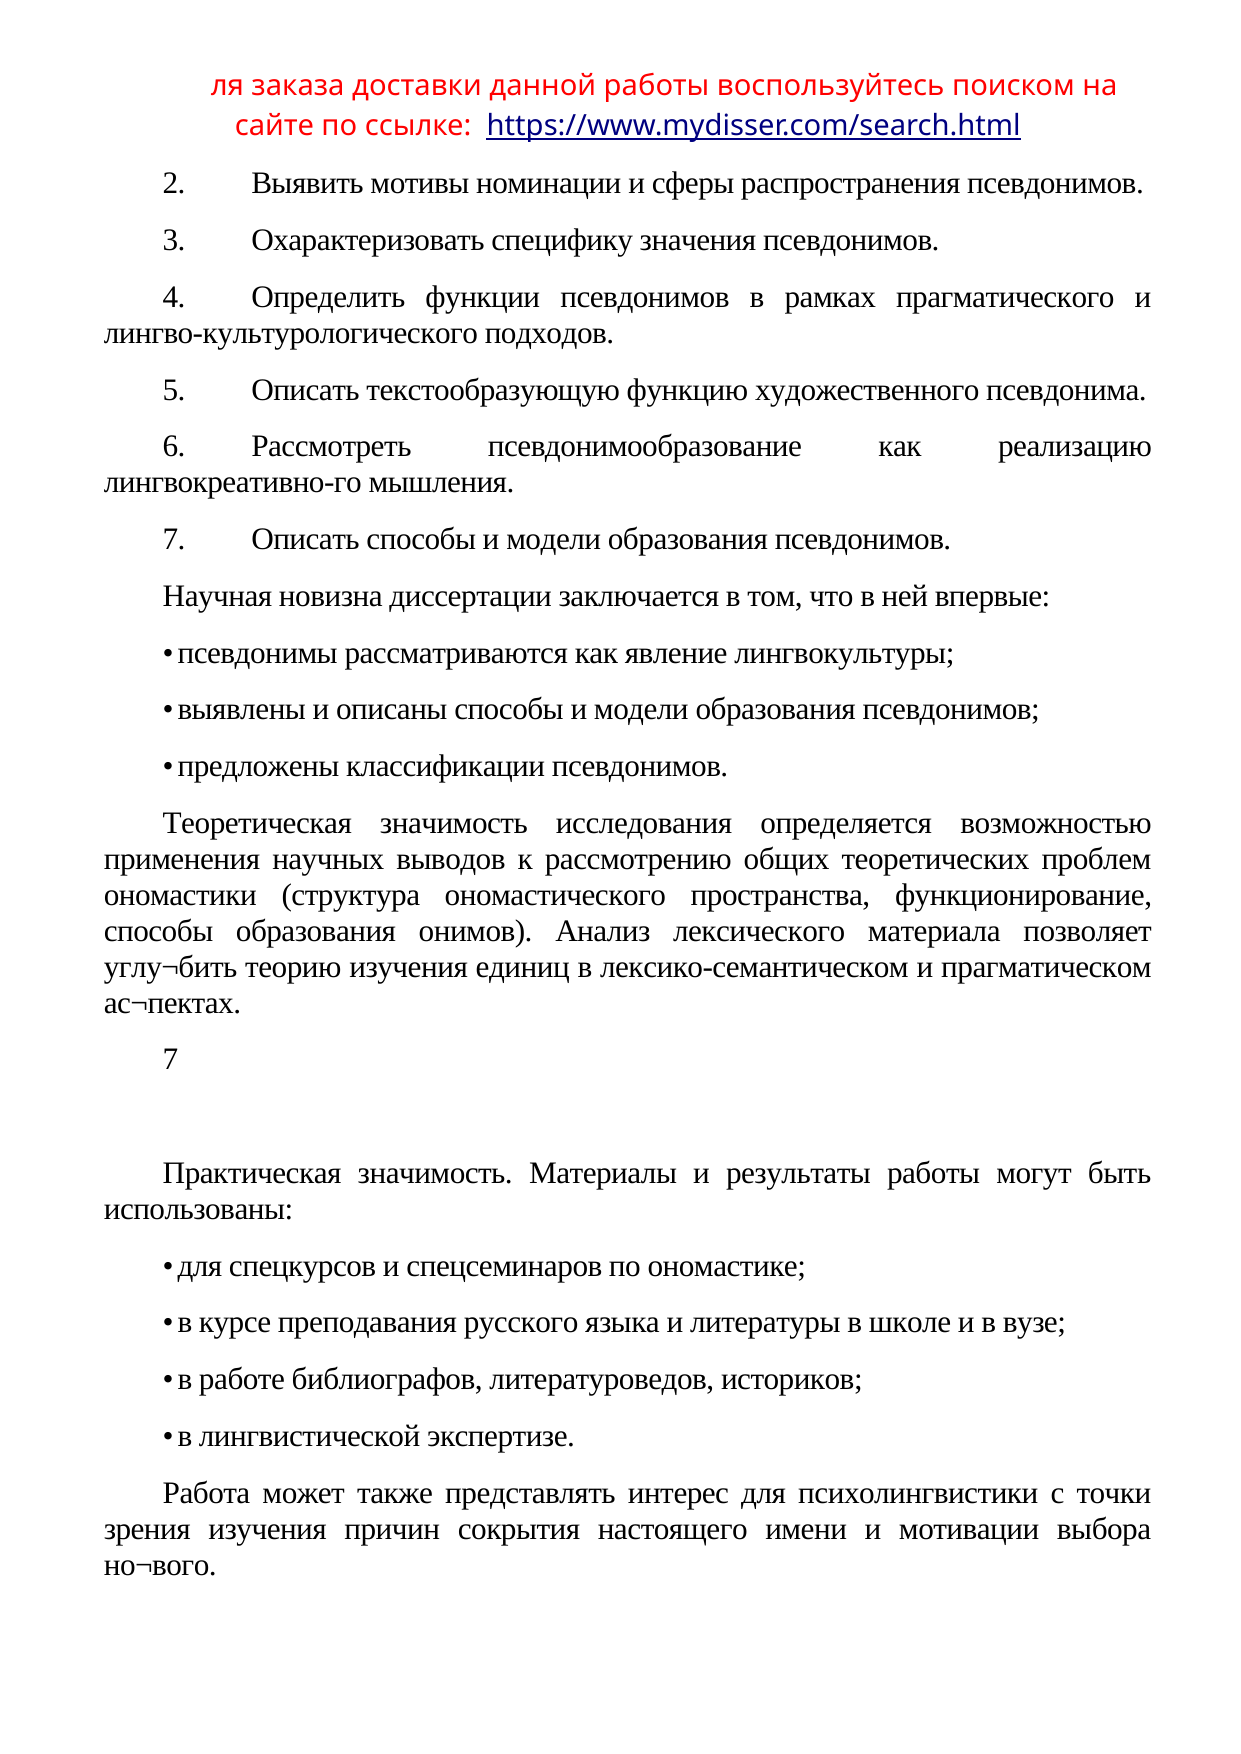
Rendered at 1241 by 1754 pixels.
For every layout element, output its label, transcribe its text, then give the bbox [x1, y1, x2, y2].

text 7. Описать способы и модели образования псевдонимов. [103, 520, 1152, 556]
text • предложены классификации псевдонимов. [103, 747, 1152, 783]
text • псевдонимы рассматриваются как явление лингвокультуры; [103, 634, 1152, 670]
text • в работе библиографов, литературоведов, историков; [103, 1360, 1152, 1396]
text 7 [103, 1041, 1152, 1077]
text Работа может также представлять интерес для психолингвистики с точки зрения изучения причин сокрытия настоящего имени и мотивации выбора но¬вого. [103, 1474, 1152, 1582]
text 2. Выявить мотивы номинации и сферы распространения псевдонимов. [103, 164, 1152, 201]
text • в курсе преподавания русского языка и литературы в школе и в вузе; [103, 1304, 1152, 1339]
text • выявлены и описаны способы и модели образования псевдонимов; [103, 691, 1152, 727]
text Научная новизна диссертации заключается в том, что в ней впервые: [103, 577, 1152, 613]
text • в лингвистической экспертизе. [103, 1417, 1152, 1453]
text 6. Рассмотреть псевдонимообразование как реализацию лингвокреативно-го мышления. [103, 428, 1152, 499]
text 4. Определить функции псевдонимов в рамках прагматического и лингво-культурологического подходов. [103, 278, 1152, 350]
text 3. Охарактеризовать специфику значения псевдонимов. [103, 221, 1152, 257]
text • для спецкурсов и спецсеминаров по ономастике; [103, 1247, 1152, 1283]
text Практическая значимость. Материалы и результаты работы могут быть использованы: [103, 1154, 1152, 1226]
text 5. Описать текстообразующую функцию художественного псевдонима. [103, 371, 1152, 407]
text Теоретическая значимость исследования определяется возможностью применения научных выводов к рассмотрению общих теоретических проблем ономастики (структура ономастического пространства, функционирование, способы образования онимов). Анализ лексического материала позволяет углу¬бить теорию изучения единиц в лексико-семантическом и прагматическом ас¬пектах. [103, 804, 1152, 1020]
